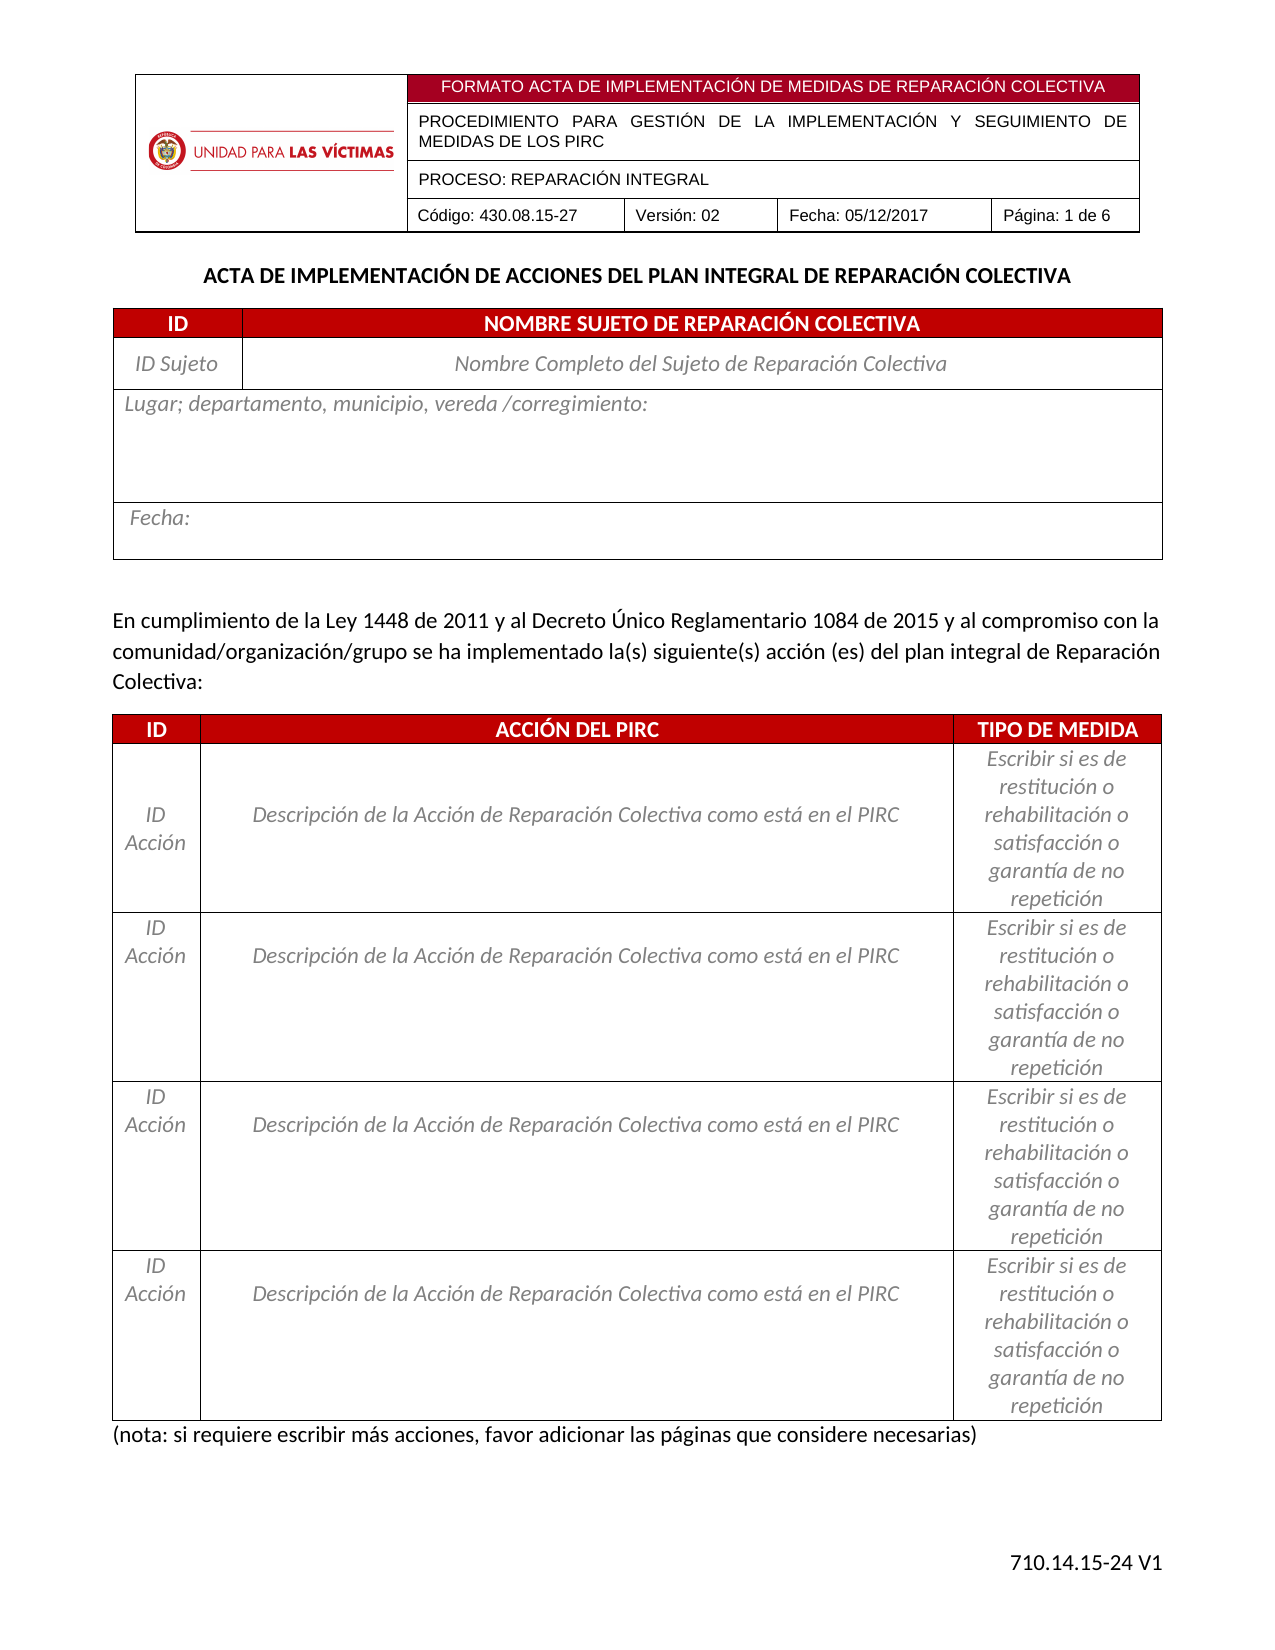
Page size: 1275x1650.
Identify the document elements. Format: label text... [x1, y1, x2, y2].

table_cell ID Acción [113, 1082, 200, 1250]
table_cell ID Acción [113, 1251, 200, 1419]
table_cell Nombre Completo del Sujeto de Reparación Colectiva [243, 338, 1162, 388]
table_cell Descripción de la Acción de Reparación Colectiva como está en el PIRC [201, 1251, 953, 1419]
table_cell ID Sujeto [114, 338, 242, 388]
picture [148, 127, 394, 175]
table_cell Descripción de la Acción de Reparación Colectiva como está en el PIRC [201, 744, 953, 912]
table_cell Lugar; departamento, municipio, vereda /corregimiento: [114, 390, 1162, 502]
table_cell Escribir si es de restitución o rehabilitación o satisfacción o garantía de no repetición [954, 1251, 1161, 1419]
table_header ID [113, 715, 200, 743]
table_cell Fecha: [114, 503, 1162, 559]
table_cell Escribir si es de restitución o rehabilitación o satisfacción o garantía de no repetición [954, 913, 1161, 1081]
table_cell Descripción de la Acción de Reparación Colectiva como está en el PIRC [201, 1082, 953, 1250]
table_header NOMBRE SUJETO DE REPARACIÓN COLECTIVA [243, 309, 1162, 337]
table_cell Escribir si es de restitución o rehabilitación o satisfacción o garantía de no repetición [954, 1082, 1161, 1250]
table_header ID [114, 309, 242, 337]
table_header TIPO DE MEDIDA [954, 715, 1161, 743]
text (nota: si requiere escribir más acciones, favor adicionar las páginas que considere necesarias) [112, 1421, 1163, 1449]
table_header ACCIÓN DEL PIRC [201, 715, 953, 743]
table_cell Descripción de la Acción de Reparación Colectiva como está en el PIRC [201, 913, 953, 1081]
text ACTA DE IMPLEMENTACIÓN DE ACCIONES DEL PLAN INTEGRAL DE REPARACIÓN COLECTIVA [112, 261, 1163, 289]
table_cell Escribir si es de restitución o rehabilitación o satisfacción o garantía de no repetición [954, 744, 1161, 912]
table_cell ID Acción [113, 744, 200, 912]
text En cumplimiento de la Ley 1448 de 2011 y al Decreto Único Reglamentario 1084 de 2015 y al compromiso con la comunidad/organización/grupo se ha implementado la(s) siguiente(s) acción (es) del plan integral de Reparación Colectiva: [112, 607, 1163, 695]
table_cell ID Acción [113, 913, 200, 1081]
